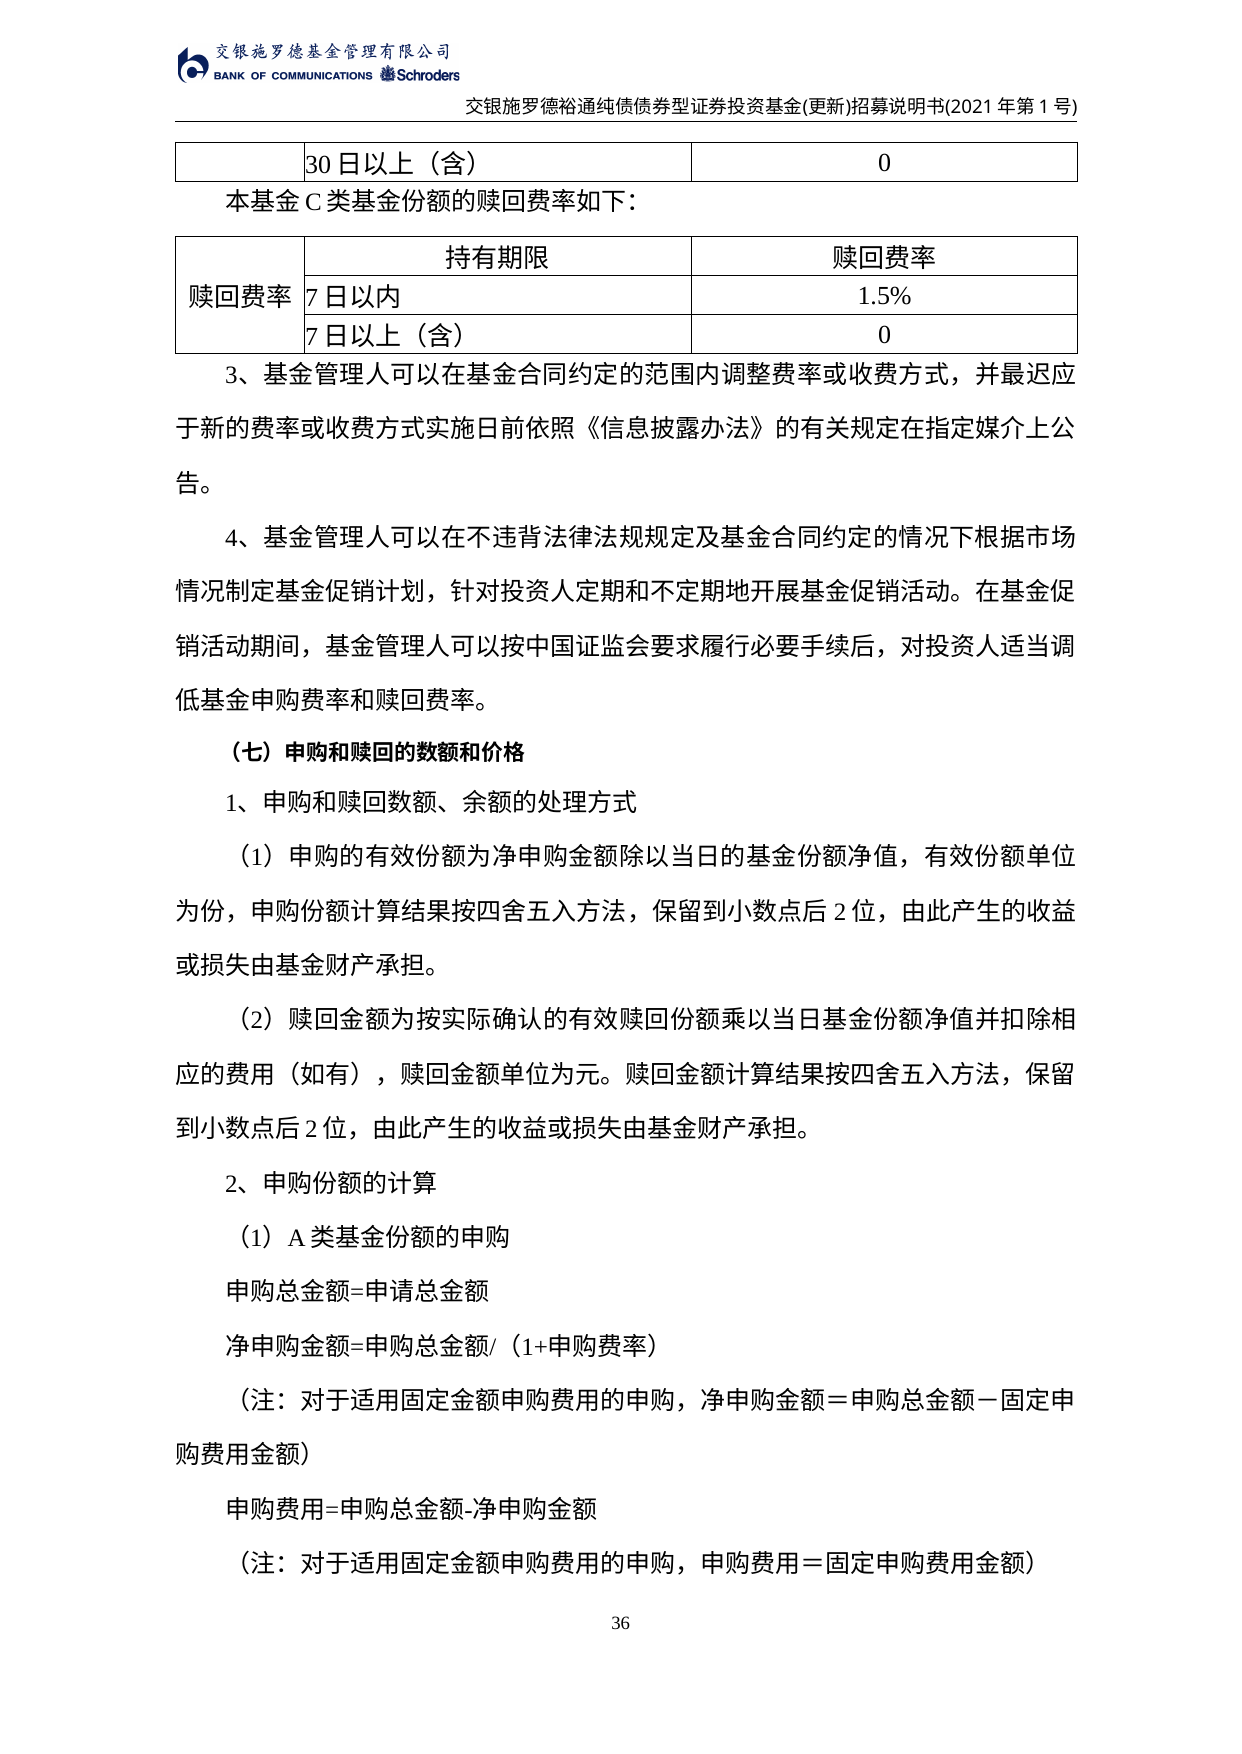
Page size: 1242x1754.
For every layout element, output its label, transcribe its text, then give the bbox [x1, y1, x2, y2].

table_cell 0 [692, 315, 1077, 353]
table_header 赎回费率 [692, 237, 1077, 275]
table_cell 0 [692, 143, 1077, 181]
table_header 赎回费率 [176, 237, 304, 353]
text （注：对于适用固定金额申购费用的申购，净申购金额＝申购总金额－固定申购费用金额） [175, 1381, 1077, 1471]
text （七）申购和赎回的数额和价格 [175, 735, 1077, 767]
text 本基金C类基金份额的赎回费率如下： [175, 182, 1077, 218]
table_cell 7日以上（含） [305, 315, 691, 353]
text 2、申购份额的计算 [175, 1163, 1077, 1199]
table_cell 30日以上（含） [305, 143, 691, 181]
text 净申购金额=申购总金额/（1+申购费率） [175, 1326, 1077, 1362]
table_header 持有期限 [305, 237, 691, 275]
text 3、基金管理人可以在基金合同约定的范围内调整费率或收费方式，并最迟应于新的费率或收费方式实施日前依照《信息披露办法》的有关规定在指定媒介上公告。 [175, 354, 1077, 499]
text （1）A类基金份额的申购 [175, 1217, 1077, 1254]
text （注：对于适用固定金额申购费用的申购，申购费用＝固定申购费用金额） [175, 1544, 1077, 1580]
text （1）申购的有效份额为净申购金额除以当日的基金份额净值，有效份额单位为份，申购份额计算结果按四舍五入方法，保留到小数点后2位，由此产生的收益或损失由基金财产承担。 [175, 837, 1077, 982]
text 申购总金额=申请总金额 [175, 1272, 1077, 1308]
text 申购费用=申购总金额-净申购金额 [175, 1489, 1077, 1526]
table_cell 7日以内 [305, 276, 691, 314]
text 1、申购和赎回数额、余额的处理方式 [175, 782, 1077, 819]
table_cell 1.5% [692, 276, 1077, 314]
picture [178, 43, 460, 83]
text （2）赎回金额为按实际确认的有效赎回份额乘以当日基金份额净值并扣除相应的费用（如有），赎回金额单位为元。赎回金额计算结果按四舍五入方法，保留到小数点后2位，由此产生的收益或损失由基金财产承担。 [175, 1000, 1077, 1145]
text 4、基金管理人可以在不违背法律法规规定及基金合同约定的情况下根据市场情况制定基金促销计划，针对投资人定期和不定期地开展基金促销活动。在基金促销活动期间，基金管理人可以按中国证监会要求履行必要手续后，对投资人适当调低基金申购费率和赎回费率。 [175, 517, 1077, 717]
